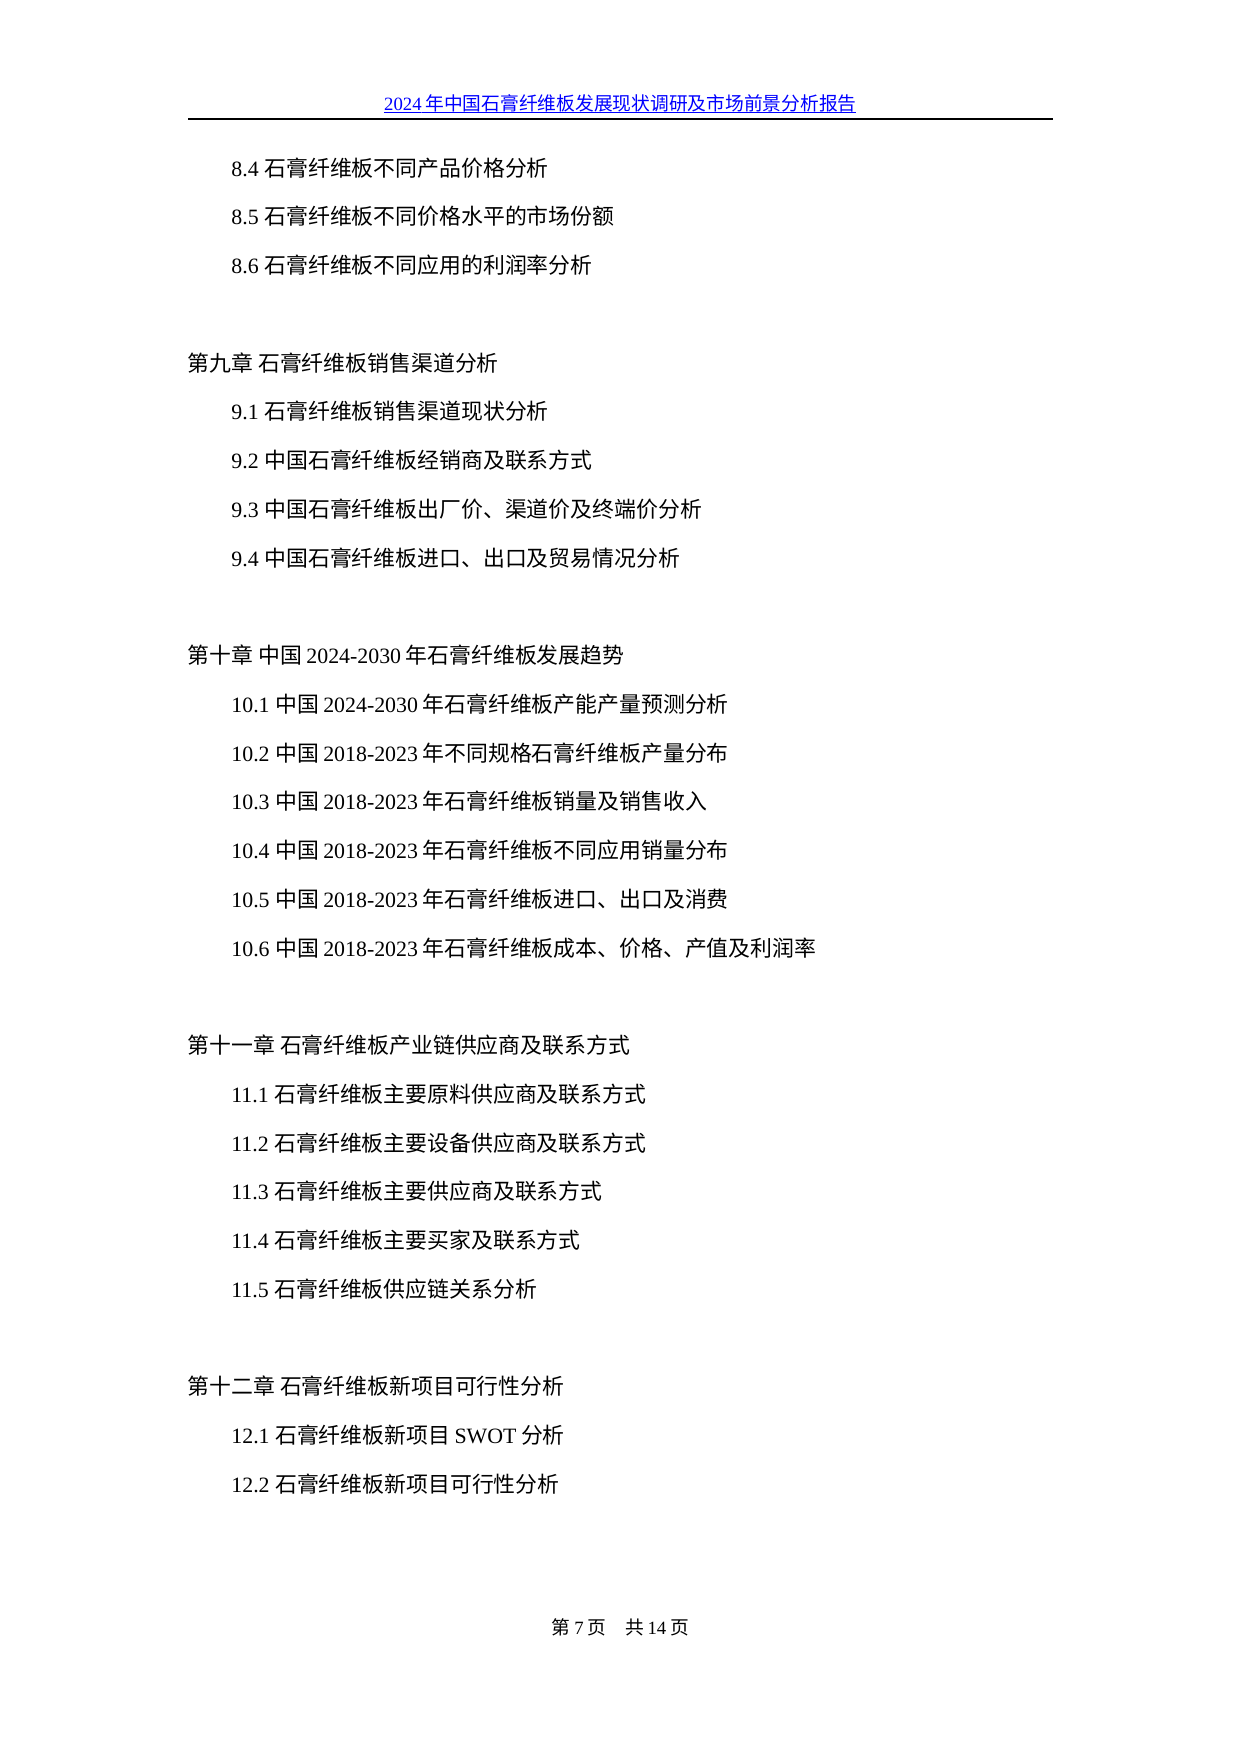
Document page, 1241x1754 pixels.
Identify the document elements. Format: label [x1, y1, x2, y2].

text [187, 150, 1053, 1499]
